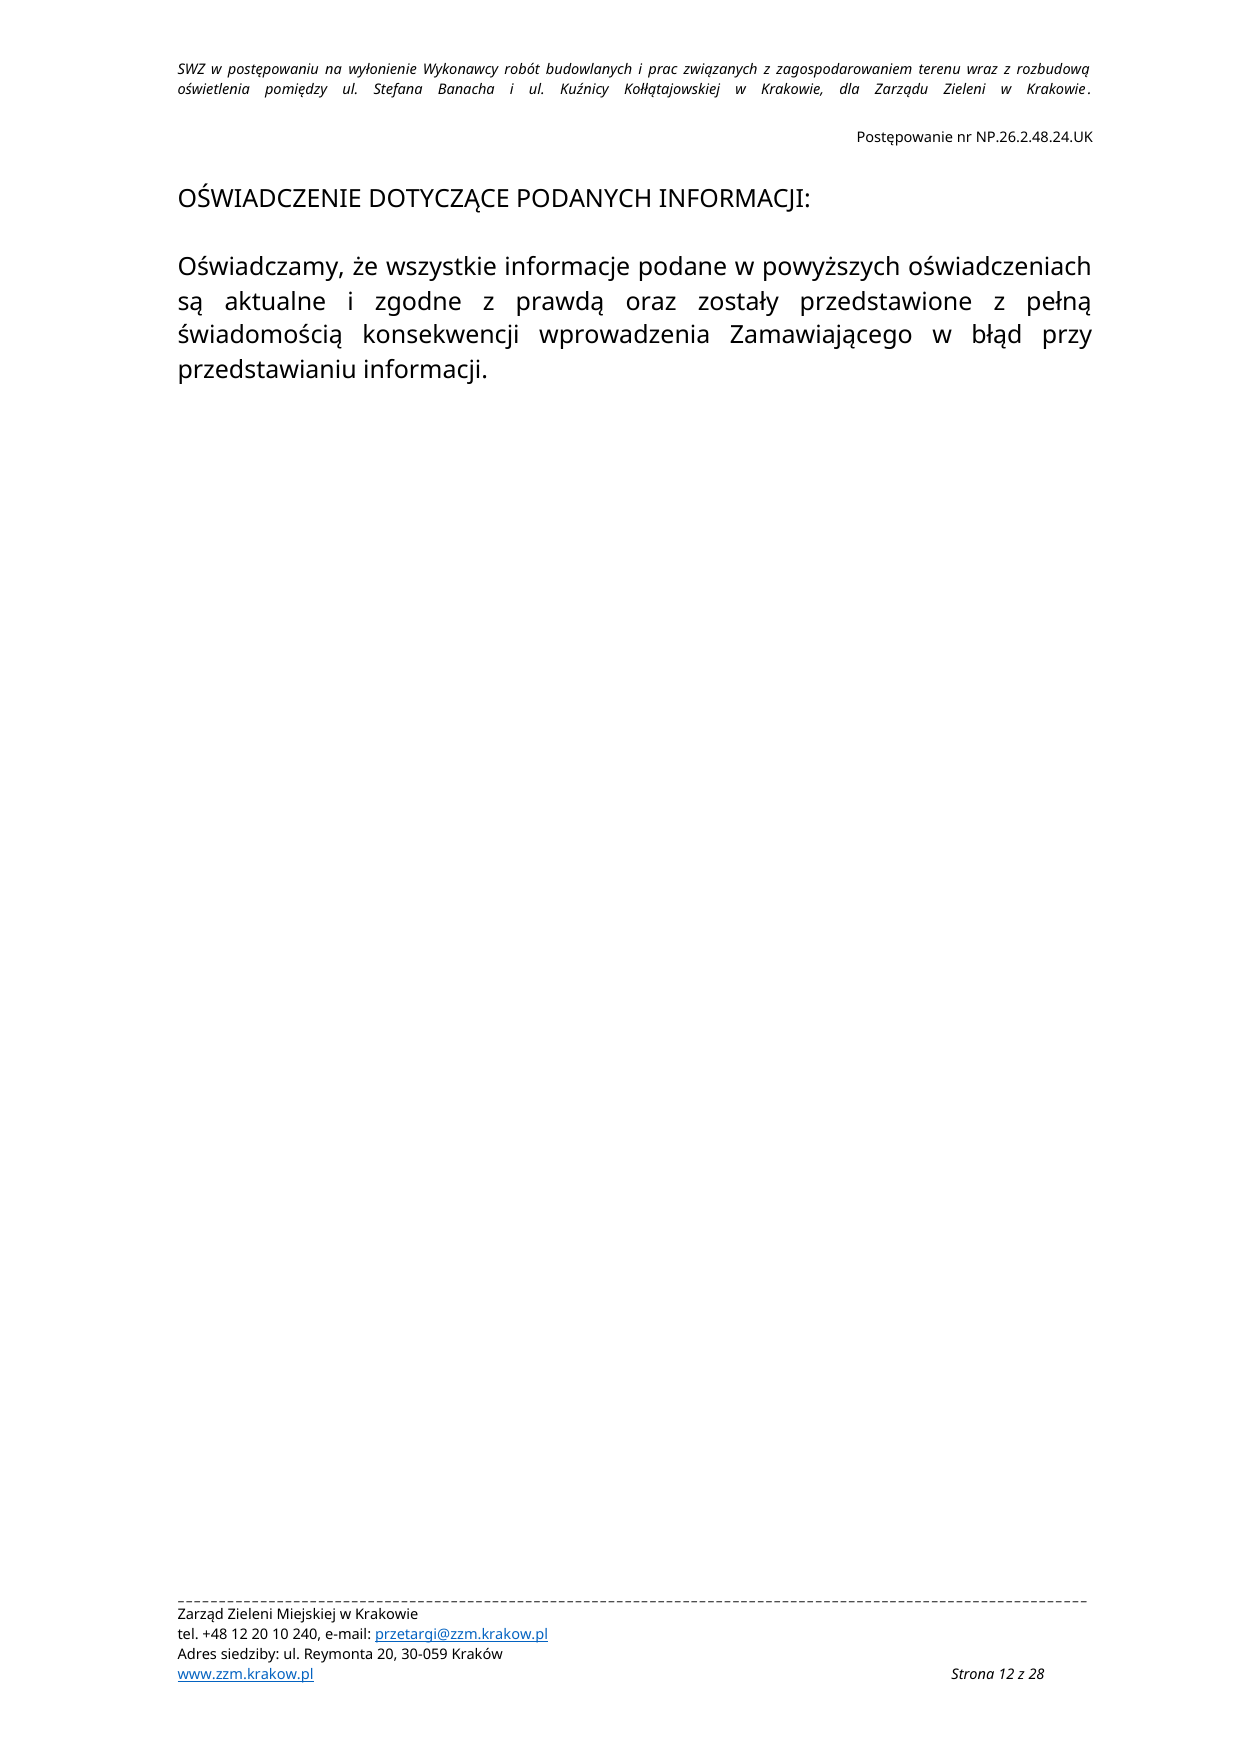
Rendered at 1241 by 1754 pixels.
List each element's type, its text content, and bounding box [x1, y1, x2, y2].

text Oświadczamy, że wszystkie informacje podane w powyższych oświadczeniach są aktualne i zgodne z prawdą oraz zostały przedstawione z pełną świadomością konsekwencji wprowadzenia Zamawiającego w błąd przy przedstawianiu informacji. [177, 249, 1093, 385]
text OŚWIADCZENIE DOTYCZĄCE PODANYCH INFORMACJI: [177, 181, 1093, 215]
